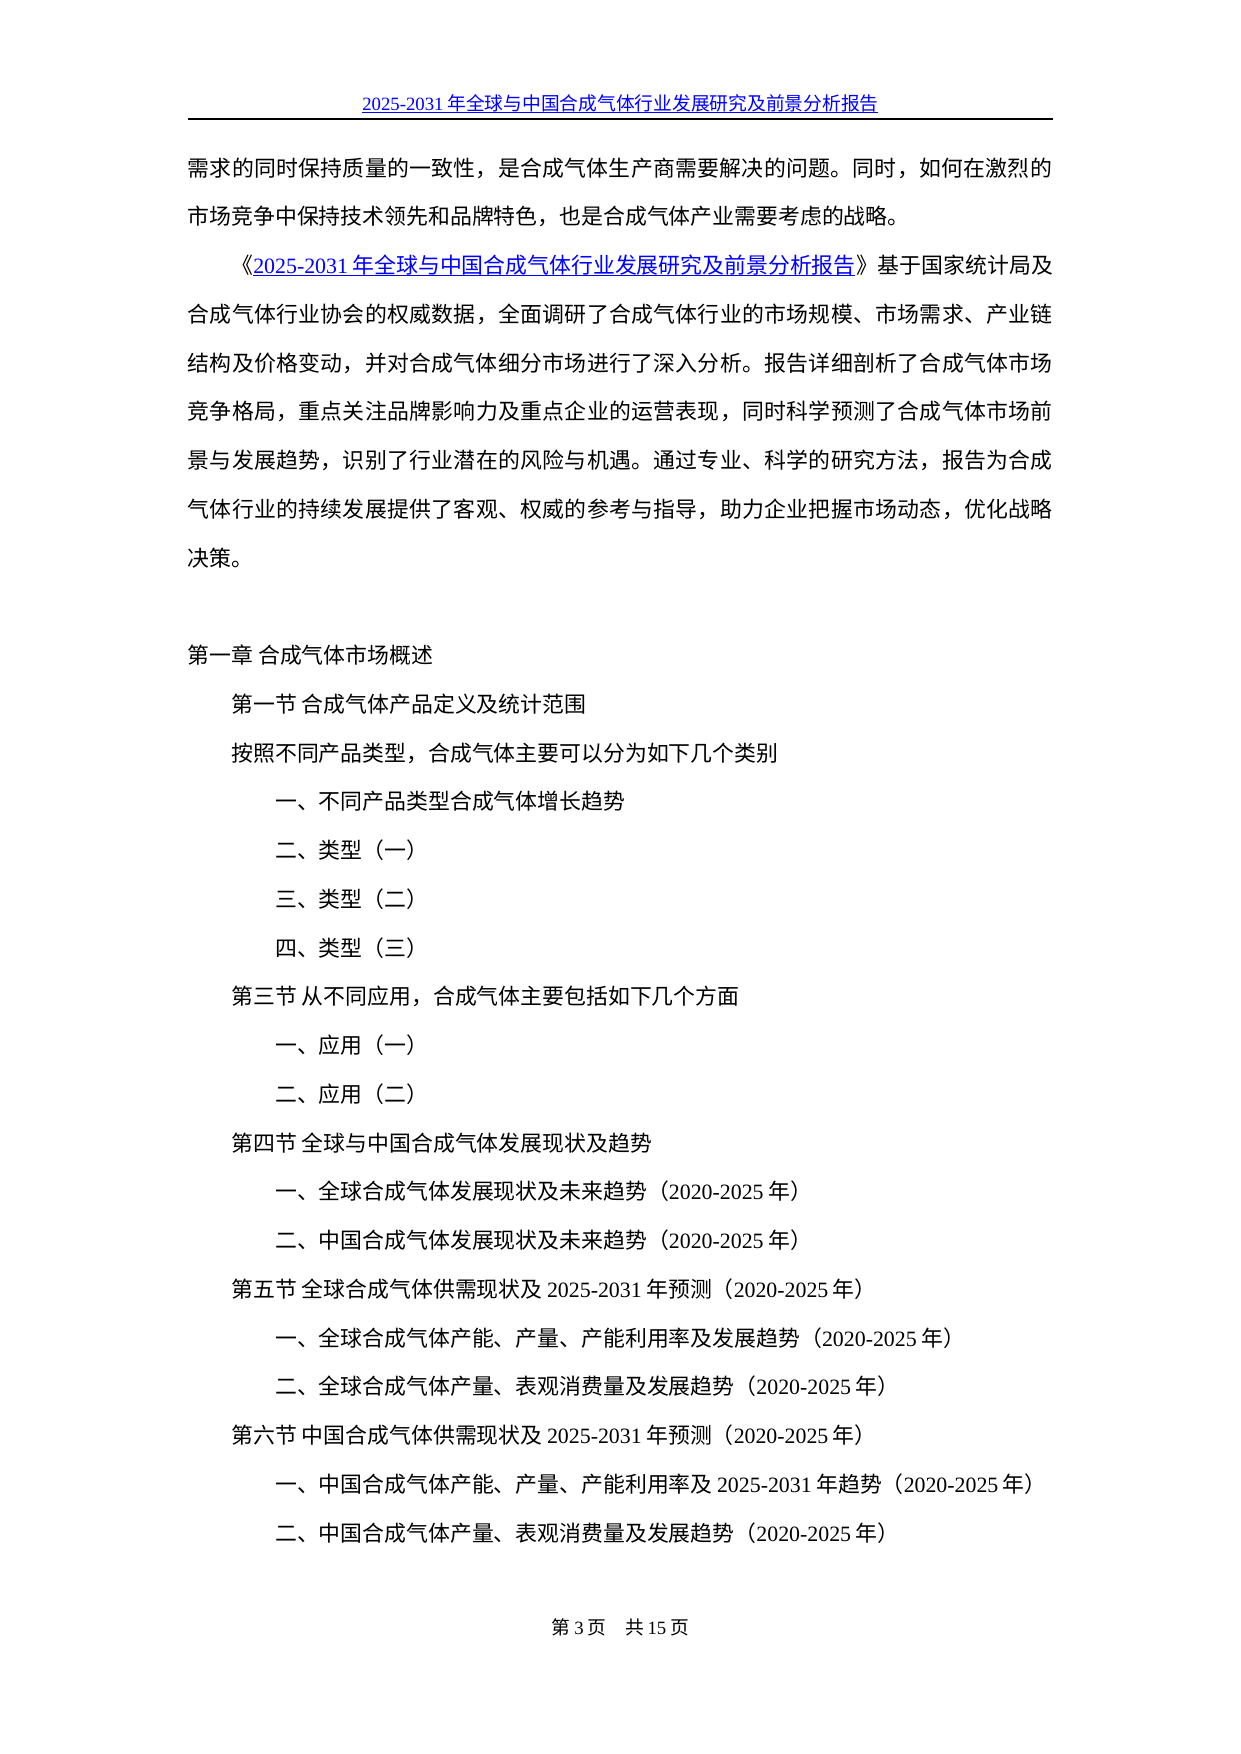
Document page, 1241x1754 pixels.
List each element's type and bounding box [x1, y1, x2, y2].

text [187, 150, 1053, 1548]
